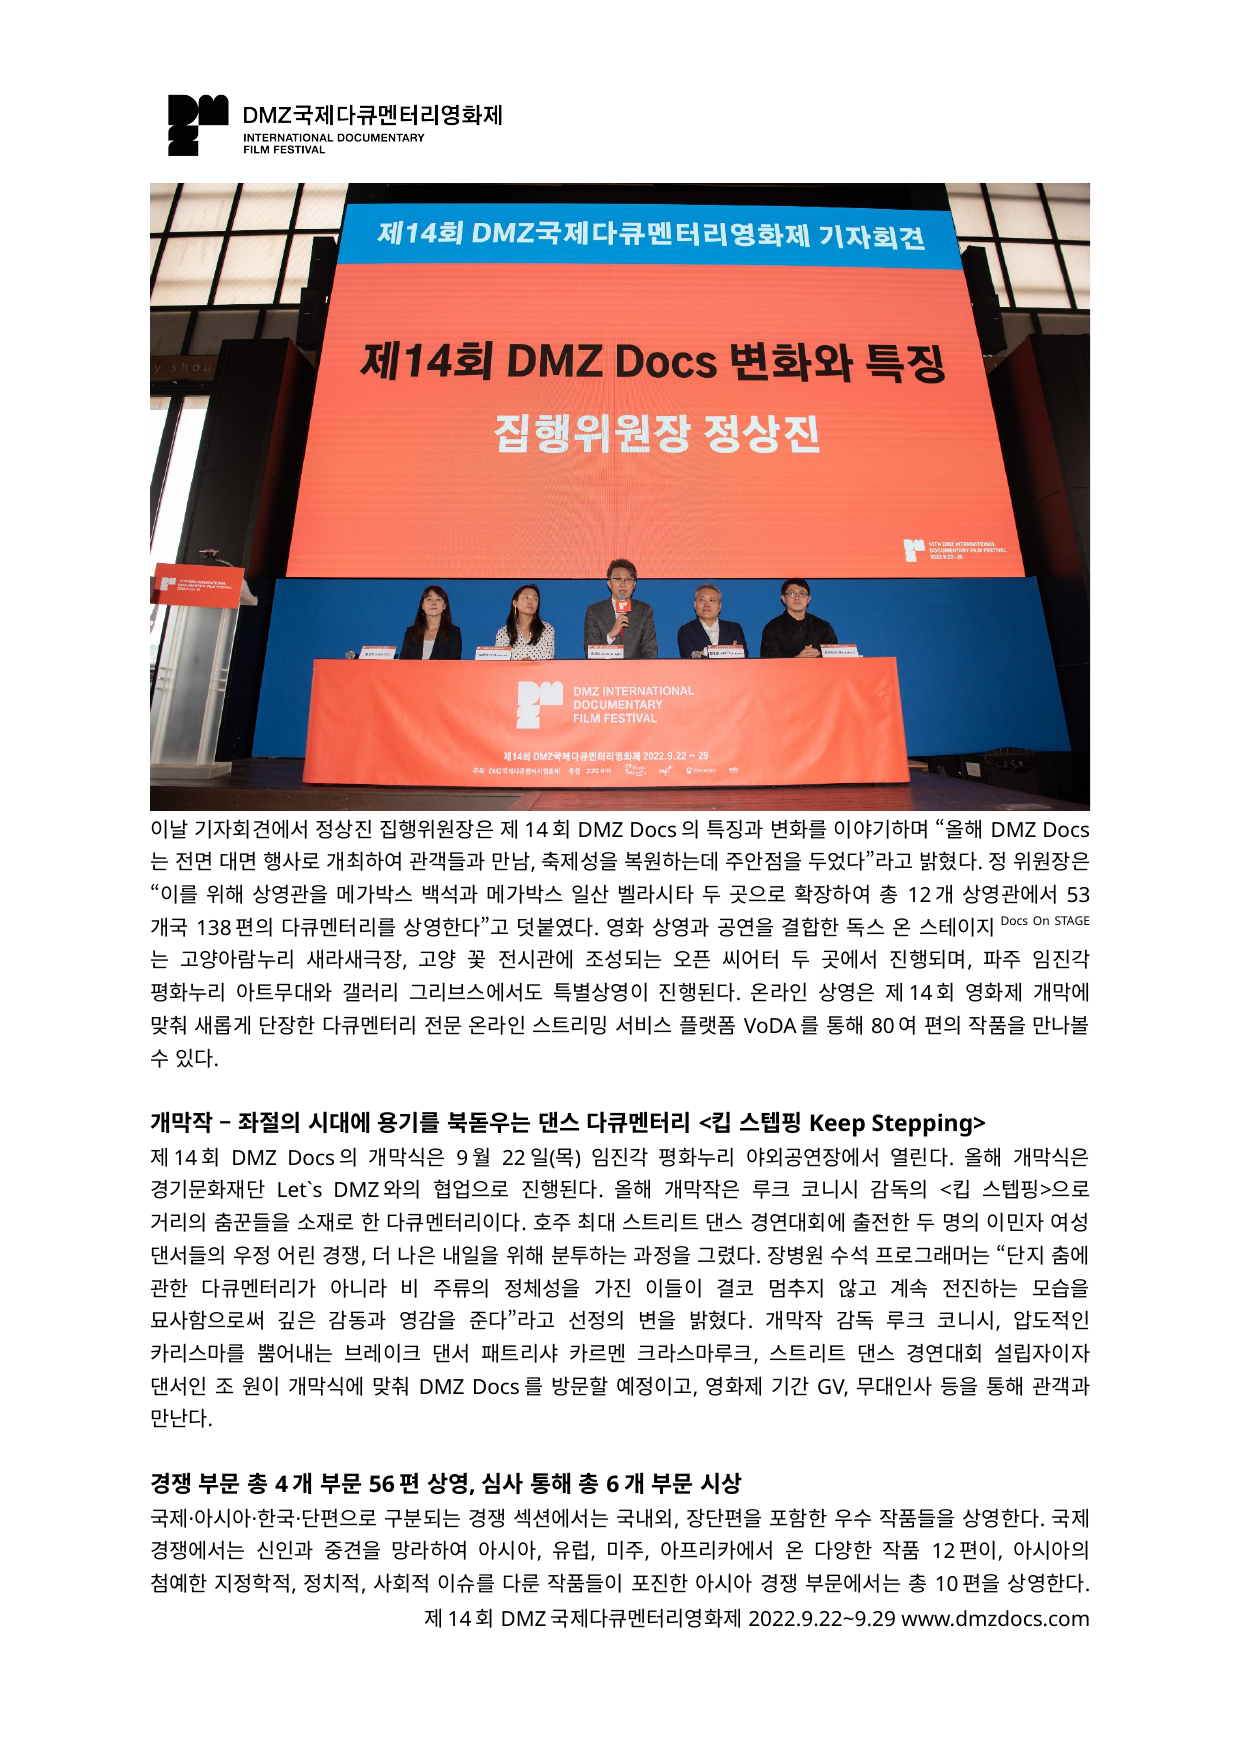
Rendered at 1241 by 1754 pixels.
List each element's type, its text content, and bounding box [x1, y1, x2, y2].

text 개막작 – 좌절의 시대에 용기를 북돋우는 댄스 다큐멘터리 <킵 스텝핑 Keep Stepping> [150, 1105, 1090, 1138]
text 경쟁 부문 총 4개 부문 56편 상영, 심사 통해 총 6개 부문 시상 [150, 1466, 1090, 1499]
picture [150, 88, 524, 165]
text 이날 기자회견에서 정상진 집행위원장은 제14회 DMZ Docs의 특징과 변화를 이야기하며 “올해 DMZ Docs는 전면 대면 행사로 개최하여 관객들과 만남, 축제성을 복원하는데 주안점을 두었다”라고 밝혔다. 정 위원장은 “이를 위해 상영관을 메가박스 백석과 메가박스 일산 벨라시타 두 곳으로 확장하여 총 12개 상영관에서 53개국 138편의 다큐멘터리를 상영한다”고 덧붙였다. 영화 상영과 공연을 결합한 독스 온 스테이지Docs On STAGE는 고양아람누리 새라새극장, 고양 꽃 전시관에 조성되는 오픈 씨어터 두 곳에서 진행되며, 파주 임진각 평화누리 아트무대와 갤러리 그리브스에서도 특별상영이 진행된다. 온라인 상영은 제14회 영화제 개막에 맞춰 새롭게 단장한 다큐멘터리 전문 온라인 스트리밍 서비스 플랫폼 VoDA를 통해 80여 편의 작품을 만나볼 수 있다. [150, 813, 1090, 1072]
text 제14회 DMZ Docs의 개막식은 9월 22일(목) 임진각 평화누리 야외공연장에서 열린다. 올해 개막식은 경기문화재단 Let`s DMZ와의 협업으로 진행된다. 올해 개막작은 루크 코니시 감독의 <킵 스텝핑>으로 거리의 춤꾼들을 소재로 한 다큐멘터리이다. 호주 최대 스트리트 댄스 경연대회에 출전한 두 명의 이민자 여성 댄서들의 우정 어린 경쟁, 더 나은 내일을 위해 분투하는 과정을 그렸다. 장병원 수석 프로그래머는 “단지 춤에 관한 다큐멘터리가 아니라 비 주류의 정체성을 가진 이들이 결코 멈추지 않고 계속 전진하는 모습을 묘사함으로써 깊은 감동과 영감을 준다”라고 선정의 변을 밝혔다. 개막작 감독 루크 코니시, 압도적인 카리스마를 뿜어내는 브레이크 댄서 패트리샤 카르멘 크라스마루크, 스트리트 댄스 경연대회 설립자이자 댄서인 조 원이 개막식에 맞춰 DMZ Docs를 방문할 예정이고, 영화제 기간 GV, 무대인사 등을 통해 관객과 만난다. [150, 1141, 1090, 1433]
picture [150, 183, 1091, 811]
